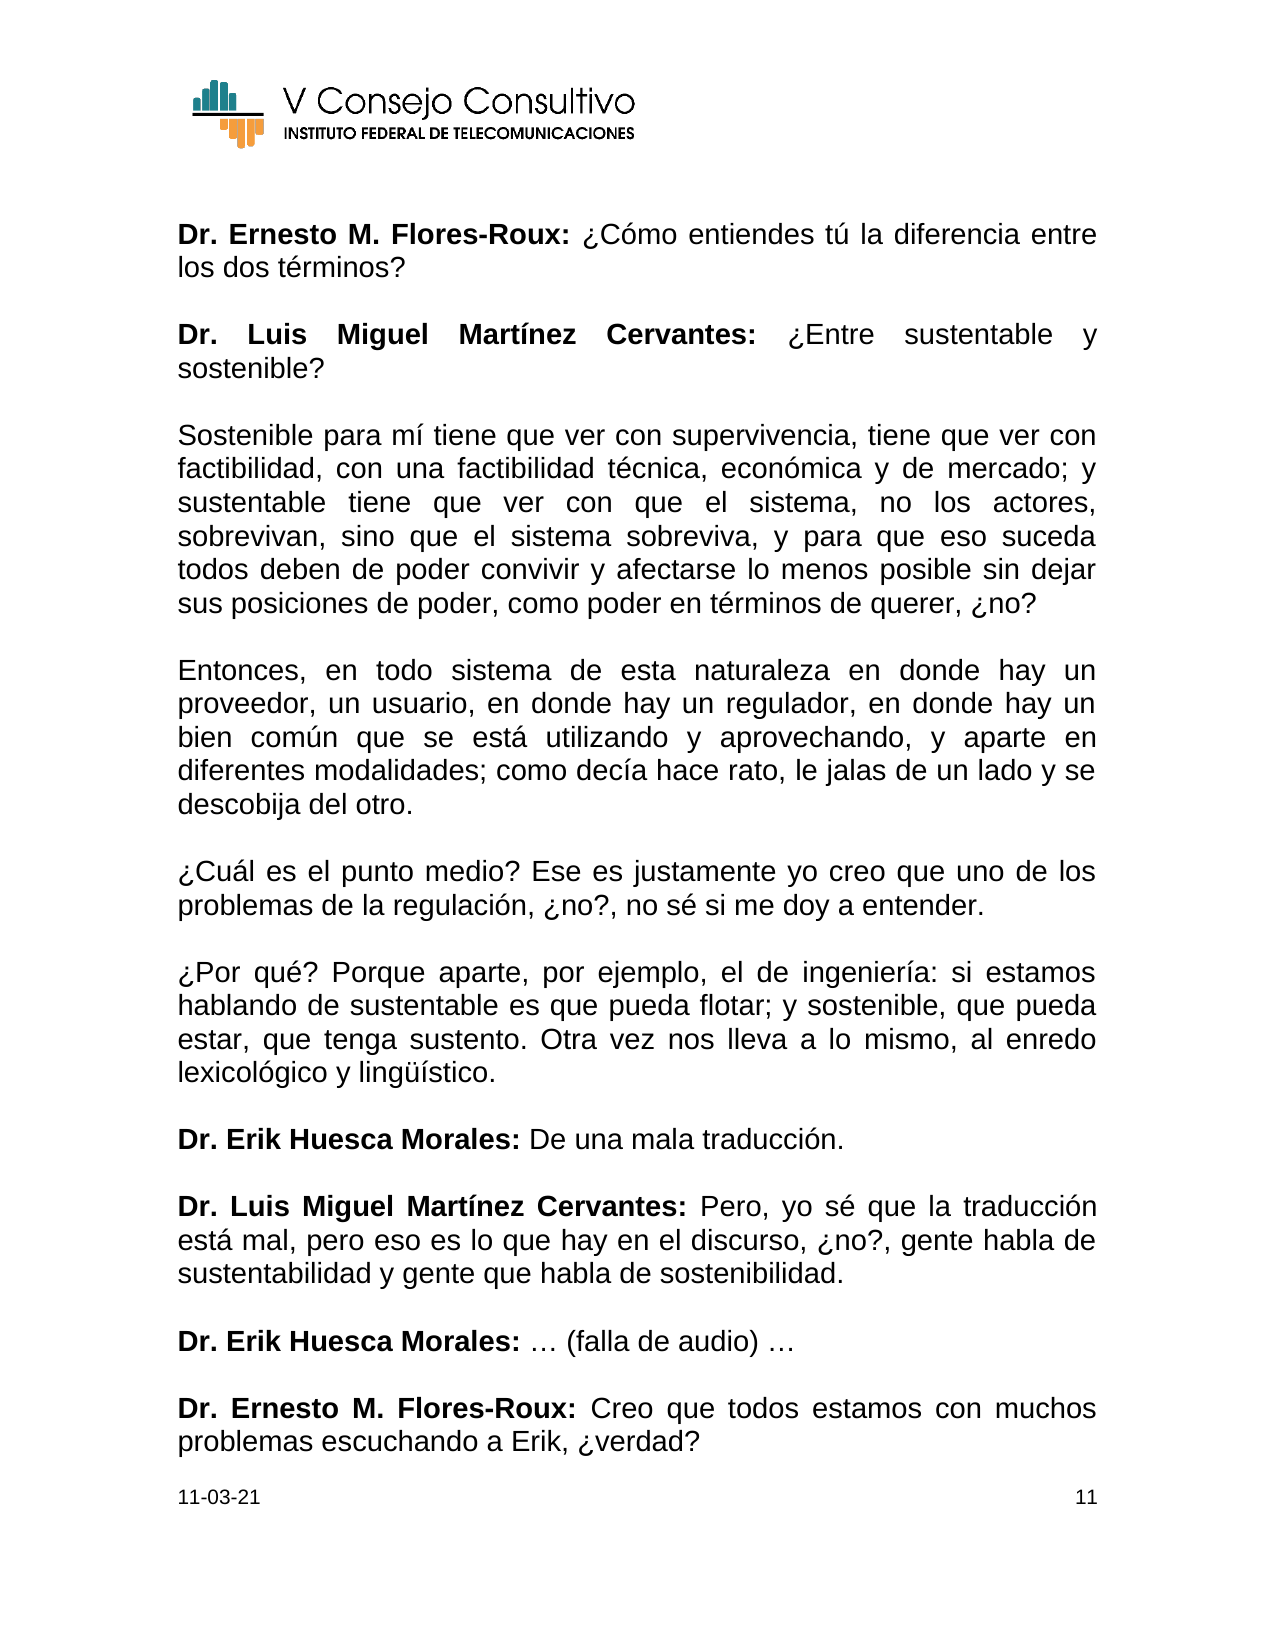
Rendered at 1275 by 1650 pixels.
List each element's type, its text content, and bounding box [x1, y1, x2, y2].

text Dr. Erik Huesca Morales: … (falla de audio) … [177, 1323, 1098, 1357]
text Dr. Erik Huesca Morales: De una mala traducción. [177, 1122, 1098, 1156]
text Dr. Luis Miguel Martínez Cervantes: Pero, yo sé que la traducción está mal, pero eso es lo que hay en el discurso, ¿no?, gente habla de sustentabilidad y gente que habla de sostenibilidad. [177, 1189, 1098, 1290]
text ¿Cuál es el punto medio? Ese es justamente yo creo que uno de los problemas de la regulación, ¿no?, no sé si me doy a entender. [177, 854, 1098, 921]
picture [177, 73, 649, 150]
text Dr. Ernesto M. Flores-Roux: Creo que todos estamos con muchos problemas escuchando a Erik, ¿verdad? [177, 1391, 1098, 1458]
text Dr. Ernesto M. Flores-Roux: ¿Cómo entiendes tú la diferencia entre los dos términos? [177, 217, 1098, 284]
text Dr. Luis Miguel Martínez Cervantes: ¿Entre sustentable y sostenible? [177, 317, 1098, 384]
text ¿Por qué? Porque aparte, por ejemplo, el de ingeniería: si estamos hablando de sustentable es que pueda flotar; y sostenible, que pueda estar, que tenga sustento. Otra vez nos lleva a lo mismo, al enredo lexicológico y lingüístico. [177, 954, 1098, 1089]
text Sostenible para mí tiene que ver con supervivencia, tiene que ver con factibilidad, con una factibilidad técnica, económica y de mercado; y sustentable tiene que ver con que el sistema, no los actores, sobrevivan, sino que el sistema sobreviva, y para que eso suceda todos deben de poder convivir y afectarse lo menos posible sin dejar sus posiciones de poder, como poder en términos de querer, ¿no? [177, 418, 1098, 619]
text Entonces, en todo sistema de esta naturaleza en donde hay un proveedor, un usuario, en donde hay un regulador, en donde hay un bien común que se está utilizando y aprovechando, y aparte en diferentes modalidades; como decía hace rato, le jalas de un lado y se descobija del otro. [177, 653, 1098, 820]
